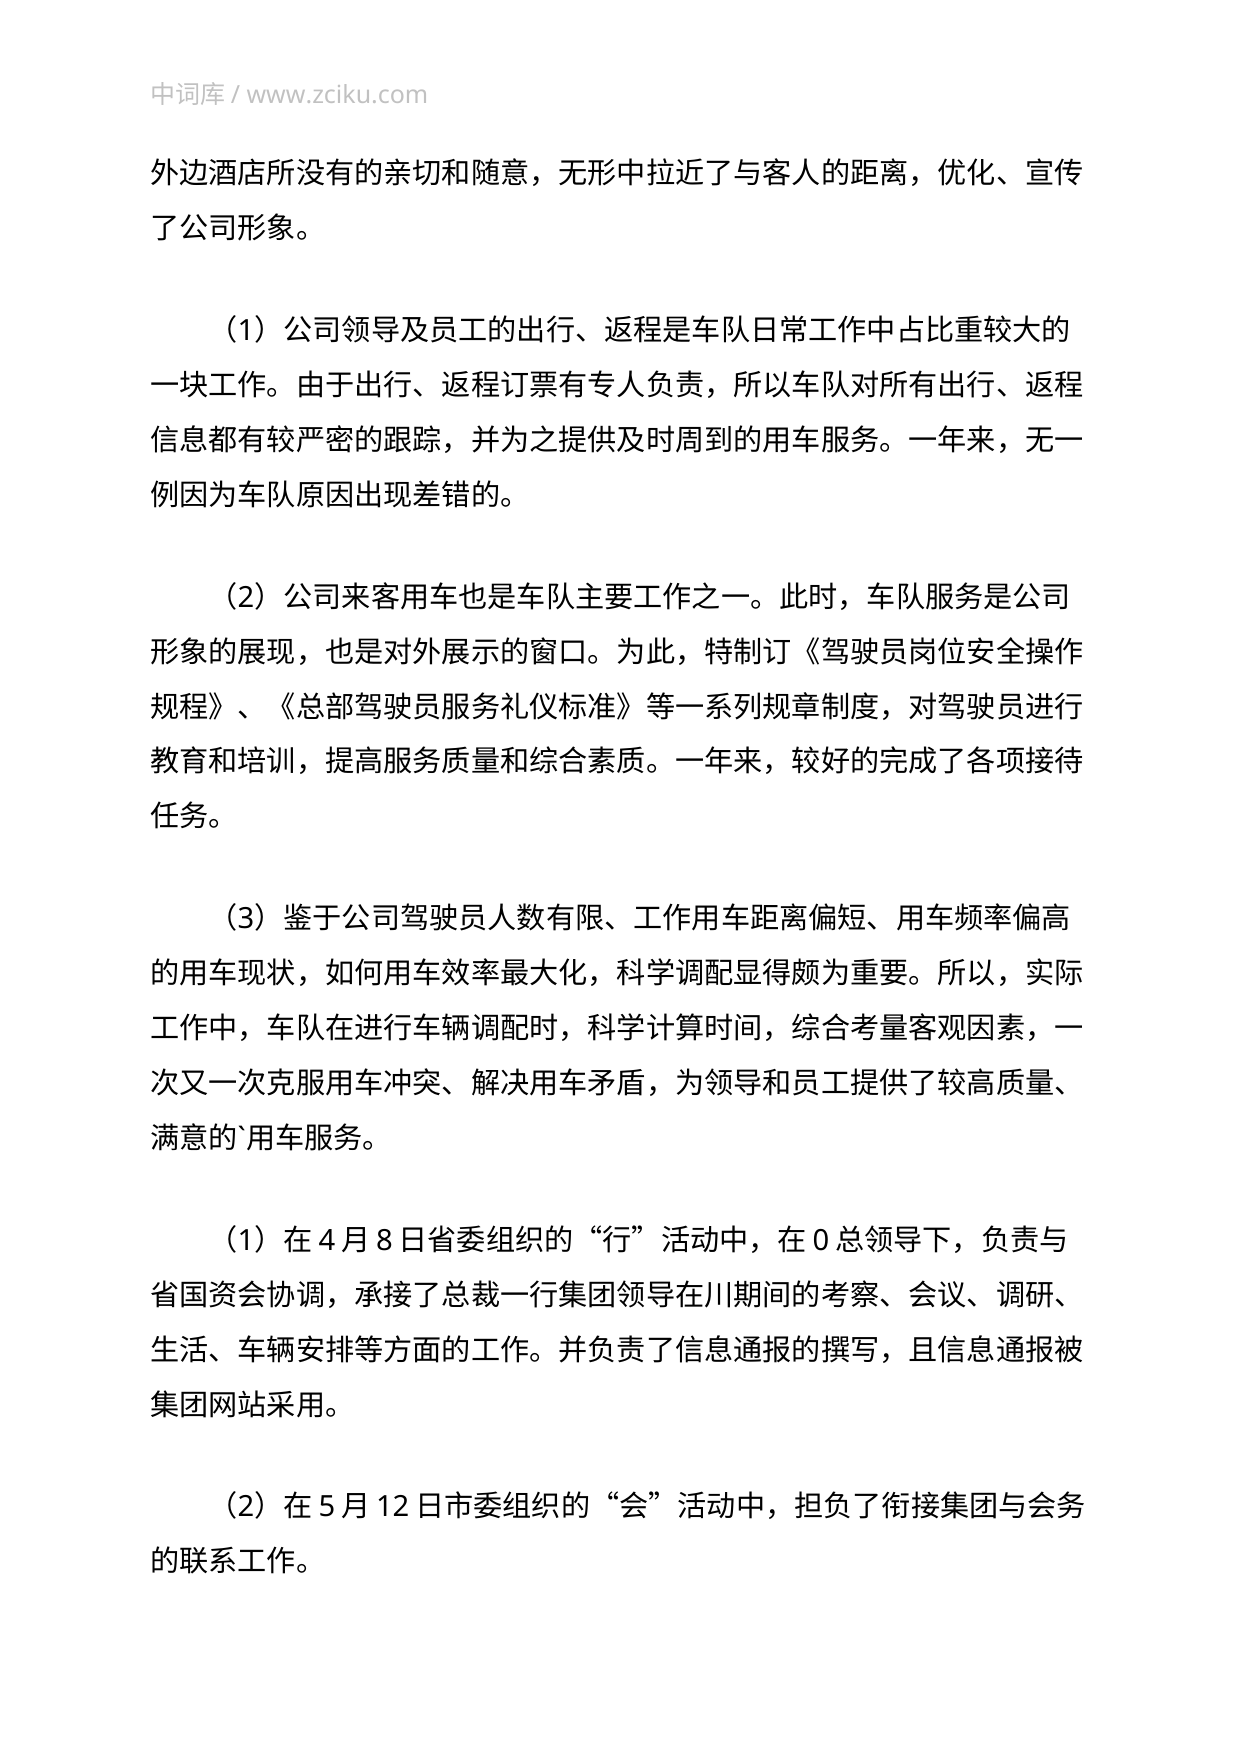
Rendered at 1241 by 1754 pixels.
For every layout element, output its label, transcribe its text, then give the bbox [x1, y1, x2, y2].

text （1）在4月8日省委组织的“行”活动中，在0总领导下，负责与省国资会协调，承接了总裁一行集团领导在川期间的考察、会议、调研、生活、车辆安排等方面的工作。并负责了信息通报的撰写，且信息通报被集团网站采用。 [150, 1216, 1090, 1423]
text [150, 150, 1090, 247]
text （2）公司来客用车也是车队主要工作之一。此时，车队服务是公司形象的展现，也是对外展示的窗口。为此，特制订《驾驶员岗位安全操作规程》、《总部驾驶员服务礼仪标准》等一系列规章制度，对驾驶员进行教育和培训，提高服务质量和综合素质。一年来，较好的完成了各项接待任务。 [150, 573, 1090, 835]
text （3）鉴于公司驾驶员人数有限、工作用车距离偏短、用车频率偏高的用车现状，如何用车效率最大化，科学调配显得颇为重要。所以，实际工作中，车队在进行车辆调配时，科学计算时间，综合考量客观因素，一次又一次克服用车冲突、解决用车矛盾，为领导和员工提供了较高质量、满意的`用车服务。 [150, 895, 1090, 1157]
text （1）公司领导及员工的出行、返程是车队日常工作中占比重较大的一块工作。由于出行、返程订票有专人负责，所以车队对所有出行、返程信息都有较严密的跟踪，并为之提供及时周到的用车服务。一年来，无一例因为车队原因出现差错的。 [150, 307, 1090, 514]
text （2）在5月12日市委组织的“会”活动中，担负了衔接集团与会务的联系工作。 [150, 1483, 1090, 1580]
